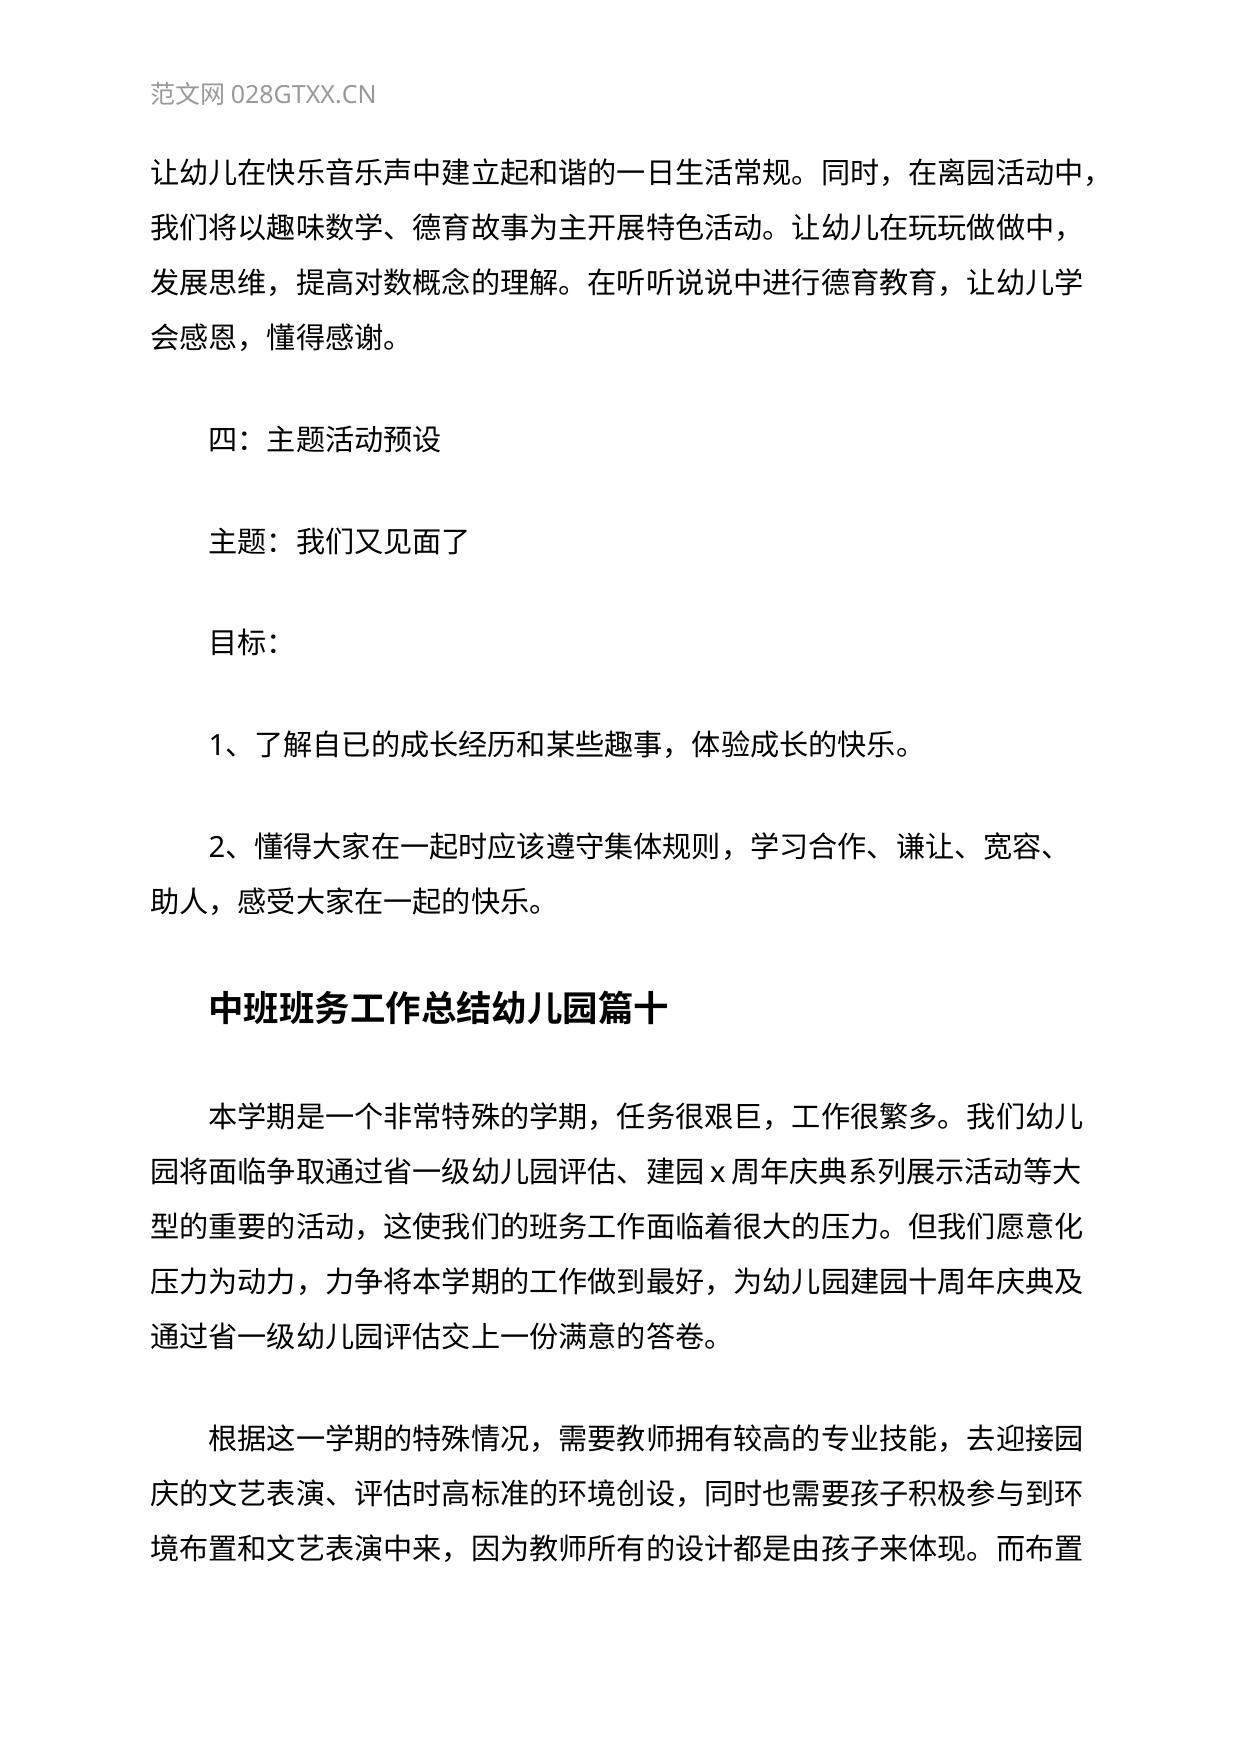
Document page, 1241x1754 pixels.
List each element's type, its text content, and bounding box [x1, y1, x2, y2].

text 2、懂得大家在一起时应该遵守集体规则，学习合作、谦让、宽容、助人，感受大家在一起的快乐。 [150, 824, 1090, 921]
text 主题：我们又见面了 [150, 518, 1090, 561]
text 四：主题活动预设 [150, 416, 1090, 459]
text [150, 1415, 1090, 1567]
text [150, 150, 1090, 357]
text 本学期是一个非常特殊的学期，任务很艰巨，工作很繁多。我们幼儿园将面临争取通过省一级幼儿园评估、建园x周年庆典系列展示活动等大型的重要的活动，这使我们的班务工作面临着很大的压力。但我们愿意化压力为动力，力争将本学期的工作做到最好，为幼儿园建园十周年庆典及通过省一级幼儿园评估交上一份满意的答卷。 [150, 1094, 1090, 1356]
text 目标： [150, 620, 1090, 662]
text 中班班务工作总结幼儿园篇十 [150, 981, 1090, 1032]
text 1、了解自已的成长经历和某些趣事，体验成长的快乐。 [150, 722, 1090, 764]
